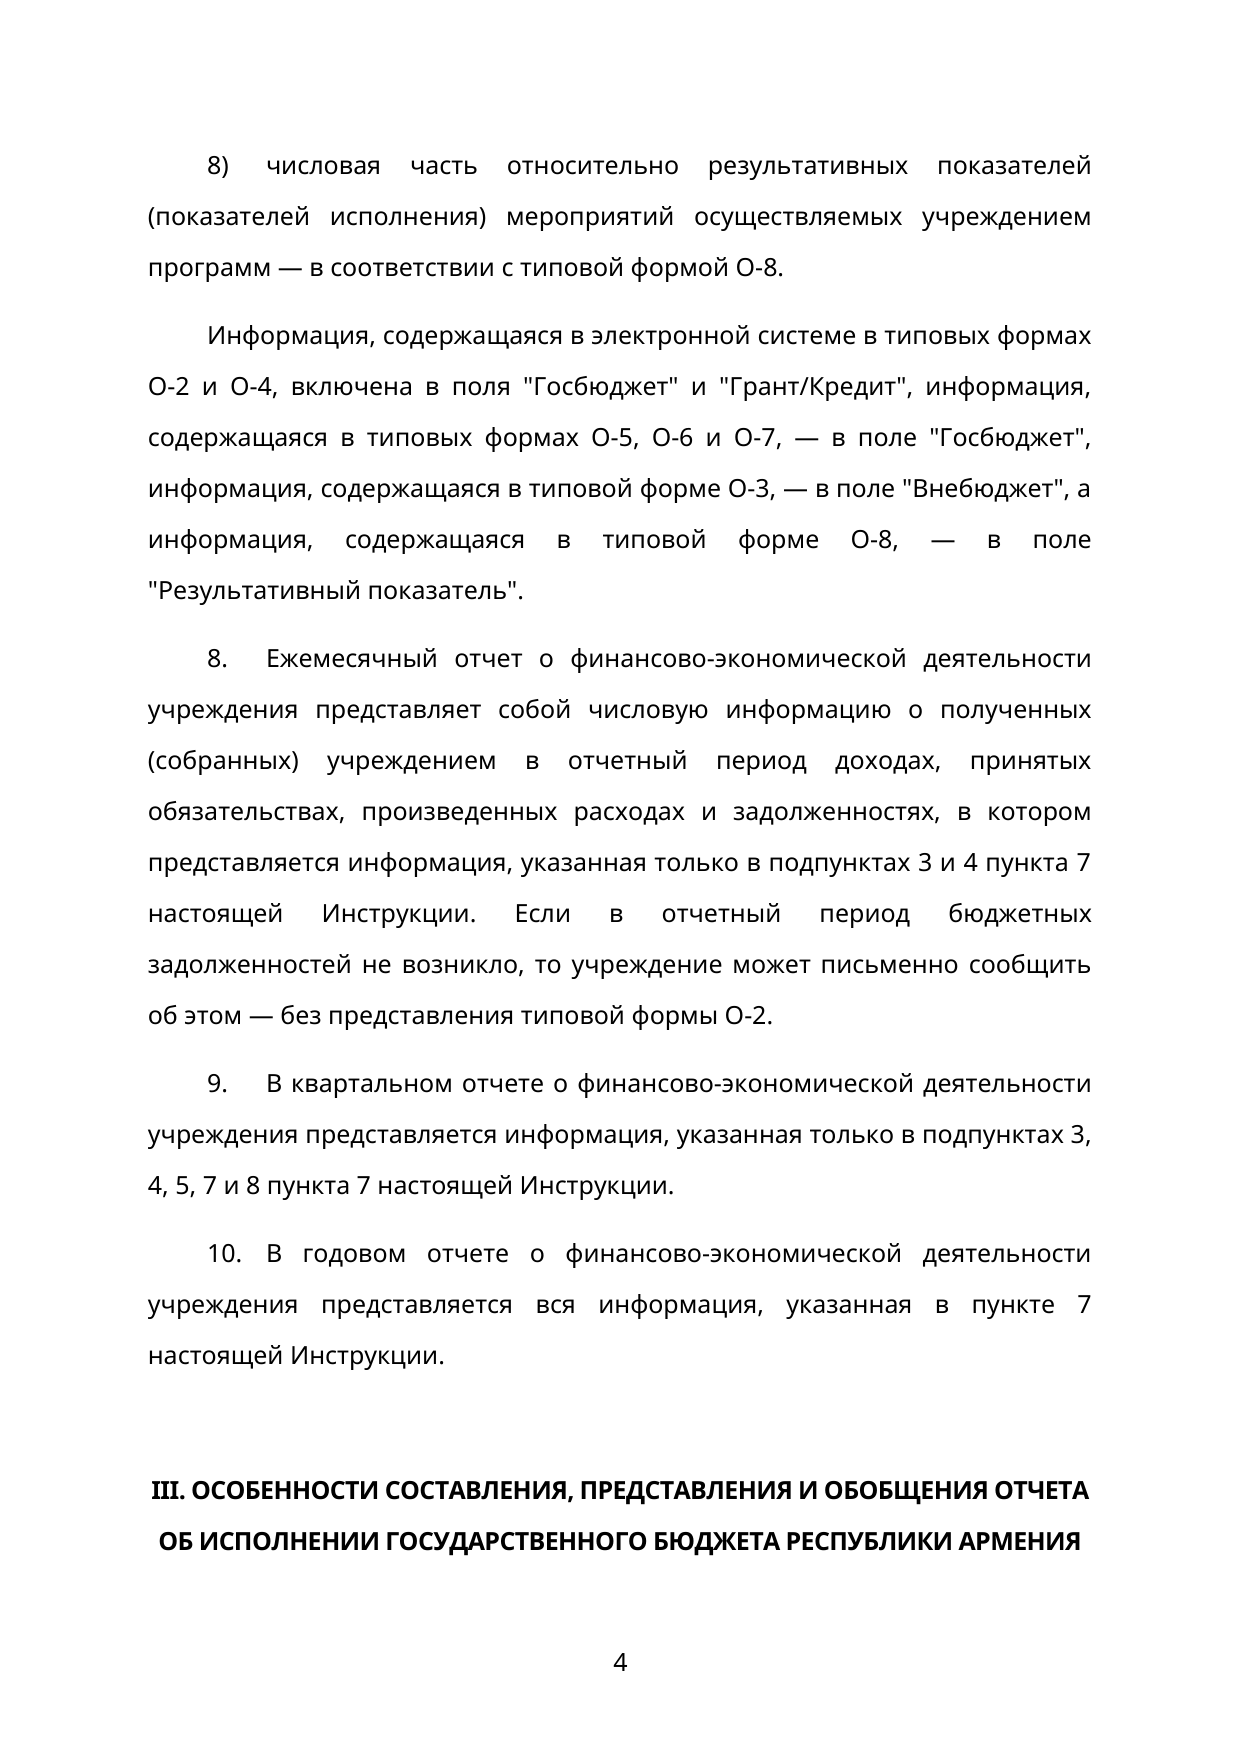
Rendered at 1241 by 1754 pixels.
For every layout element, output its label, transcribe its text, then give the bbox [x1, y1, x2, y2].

text 8) числовая часть относительно результативных показателей (показателей исполнения) мероприятий осуществляемых учреждением программ — в соответствии с типовой формой О-8. [148, 148, 1092, 284]
text III. ОСОБЕННОСТИ СОСТАВЛЕНИЯ, ПРЕДСТАВЛЕНИЯ И ОБОБЩЕНИЯ ОТЧЕТА ОБ ИСПОЛНЕНИИ ГОСУДАРСТВЕННОГО БЮДЖЕТА РЕСПУБЛИКИ АРМЕНИЯ [148, 1473, 1092, 1558]
text 8. Ежемесячный отчет о финансово-экономической деятельности учреждения представляет собой числовую информацию о полученных (собранных) учреждением в отчетный период доходах, принятых обязательствах, произведенных расходах и задолженностях, в котором представляется информация, указанная только в подпунктах 3 и 4 пункта 7 настоящей Инструкции. Если в отчетный период бюджетных задолженностей не возникло, то учреждение может письменно сообщить об этом — без представления типовой формы О-2. [148, 640, 1092, 1032]
text Информация, содержащаяся в электронной системе в типовых формах О-2 и О-4, включена в поля "Госбюджет" и "Грант/Кредит", информация, содержащаяся в типовых формах О-5, О-6 и О-7, — в поле "Госбюджет", информация, содержащаяся в типовой форме О-3, — в поле "Внебюджет", а информация, содержащаяся в типовой форме О-8, — в поле "Результативный показатель". [148, 317, 1092, 607]
text 10. В годовом отчете о финансово-экономической деятельности учреждения представляется вся информация, указанная в пункте 7 настоящей Инструкции. [148, 1235, 1092, 1371]
text 9. В квартальном отчете о финансово-экономической деятельности учреждения представляется информация, указанная только в подпунктах 3, 4, 5, 7 и 8 пункта 7 настоящей Инструкции. [148, 1065, 1092, 1202]
